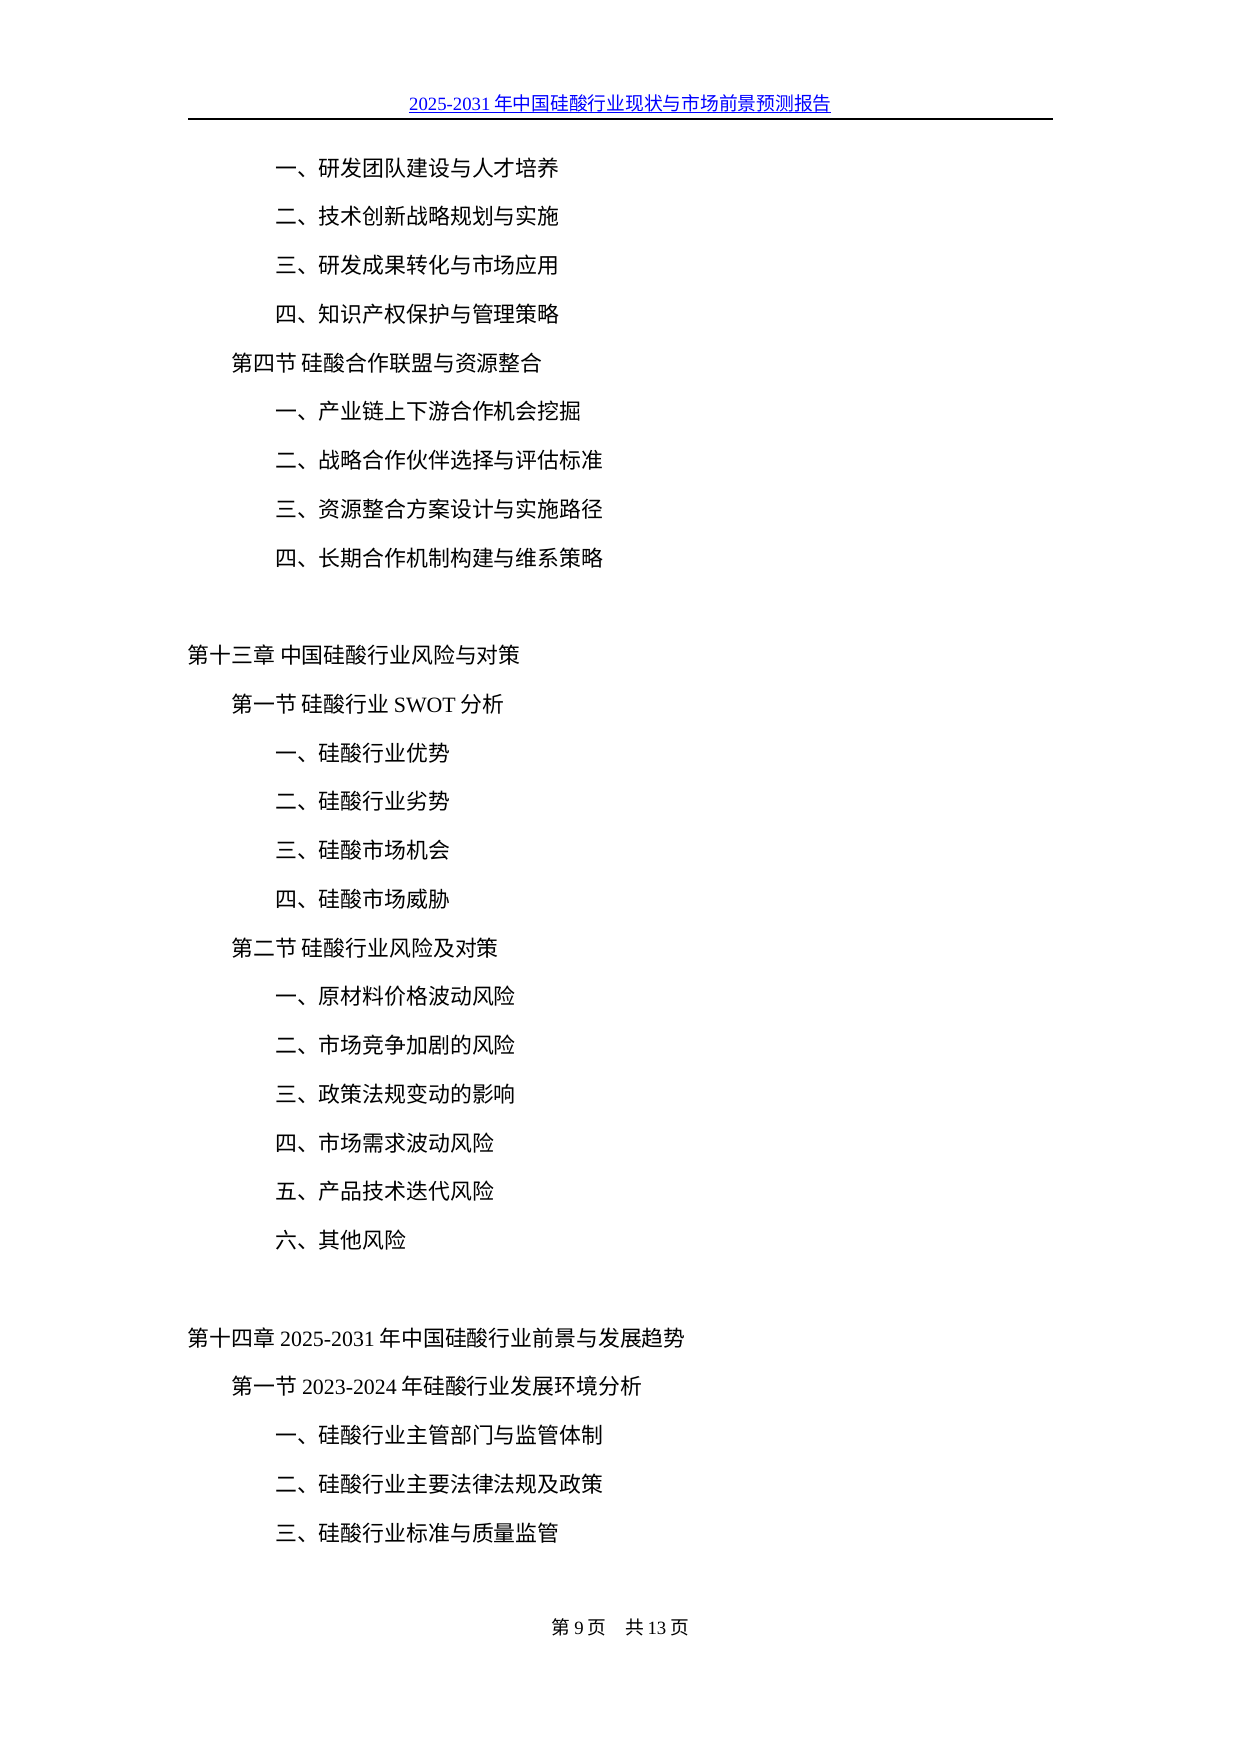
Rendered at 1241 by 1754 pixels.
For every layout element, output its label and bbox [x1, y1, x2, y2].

text [187, 150, 1053, 1548]
